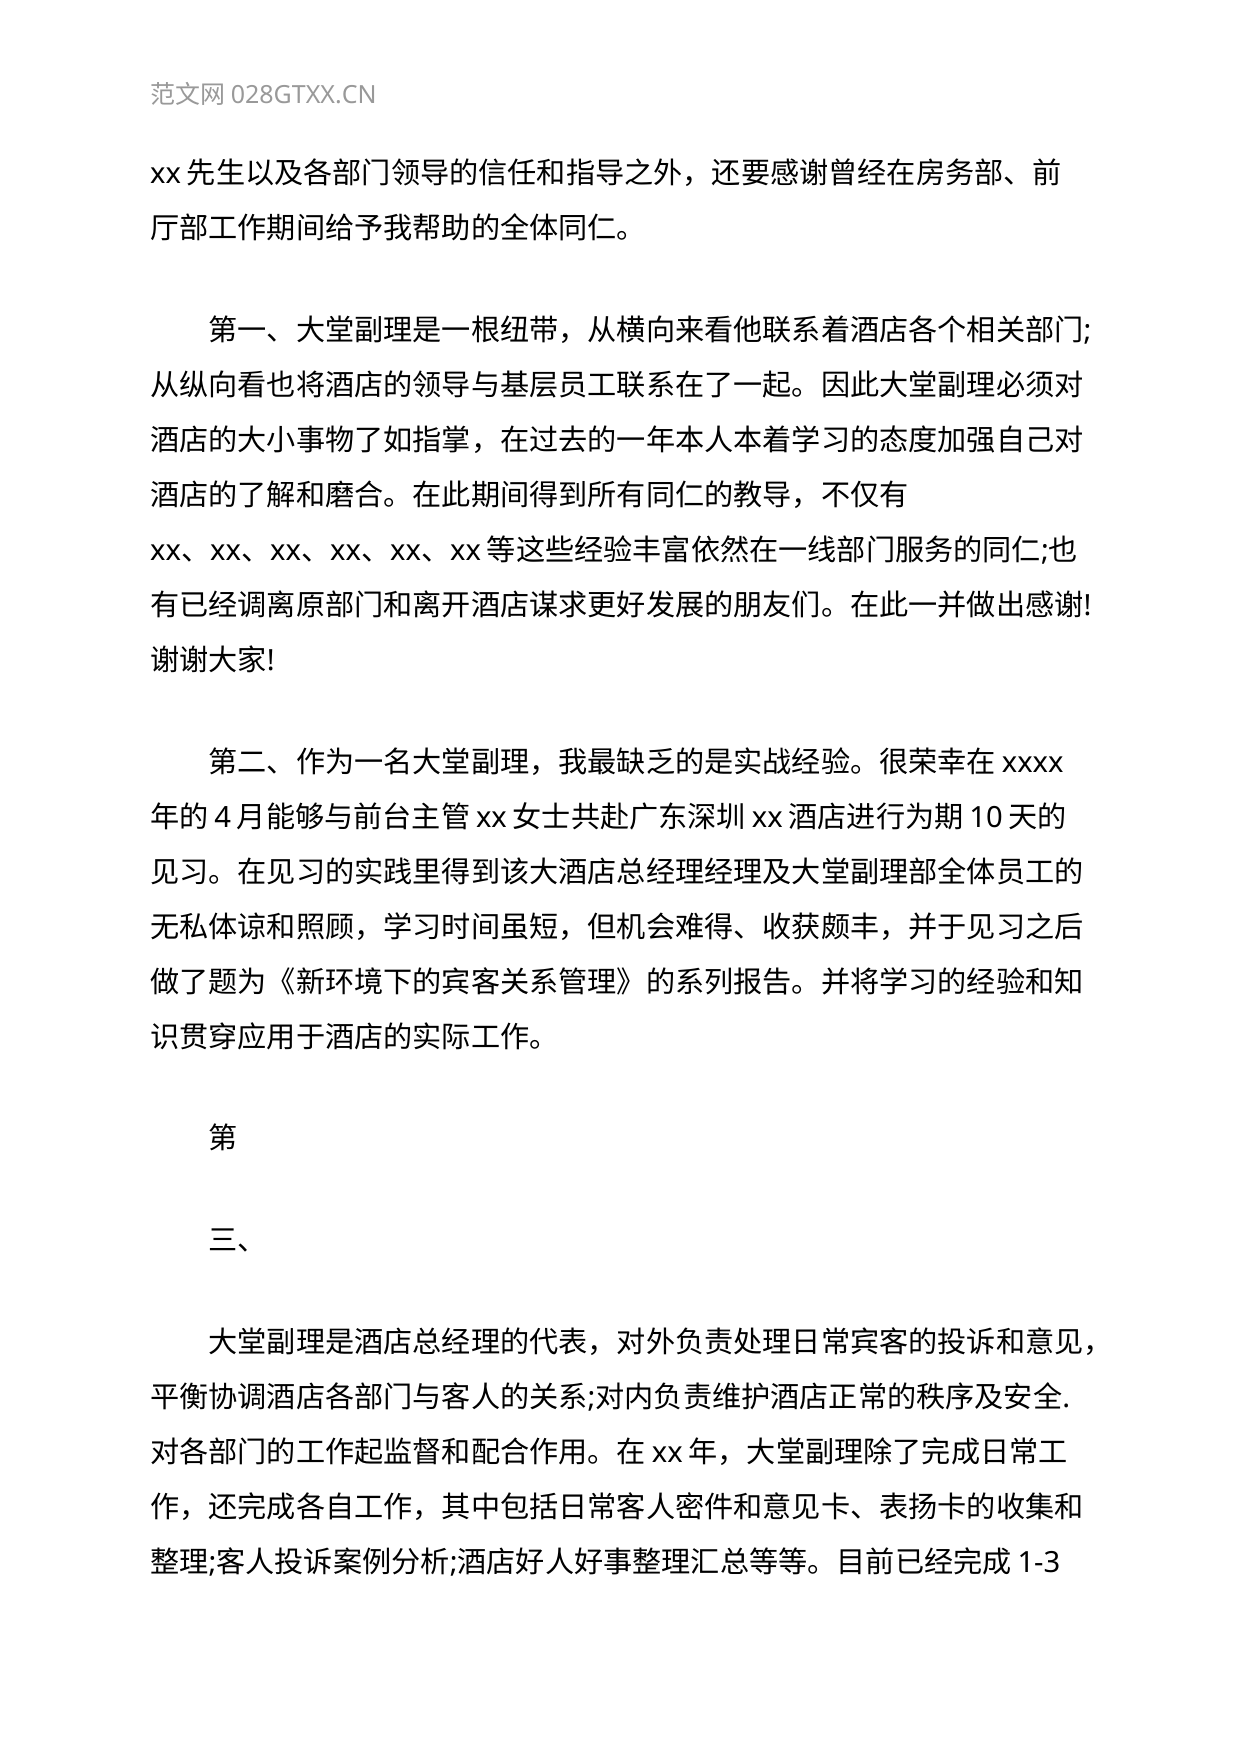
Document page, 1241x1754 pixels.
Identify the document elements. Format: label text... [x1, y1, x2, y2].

text 第一、大堂副理是一根纽带，从横向来看他联系着酒店各个相关部门;从纵向看也将酒店的领导与基层员工联系在了一起。因此大堂副理必须对酒店的大小事物了如指掌，在过去的一年本人本着学习的态度加强自己对酒店的了解和磨合。在此期间得到所有同仁的教导，不仅有xx、xx、xx、xx、xx、xx等这些经验丰富依然在一线部门服务的同仁;也有已经调离原部门和离开酒店谋求更好发展的朋友们。在此一并做出感谢!谢谢大家! [150, 307, 1090, 679]
text 三、 [150, 1217, 1090, 1259]
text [150, 150, 1090, 247]
text 第 [150, 1115, 1090, 1157]
text 第二、作为一名大堂副理，我最缺乏的是实战经验。很荣幸在xxxx年的4月能够与前台主管xx女士共赴广东深圳xx酒店进行为期10天的见习。在见习的实践里得到该大酒店总经理经理及大堂副理部全体员工的无私体谅和照顾，学习时间虽短，但机会难得、收获颇丰，并于见习之后做了题为《新环境下的宾客关系管理》的系列报告。并将学习的经验和知识贯穿应用于酒店的实际工作。 [150, 738, 1090, 1055]
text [150, 1318, 1090, 1581]
